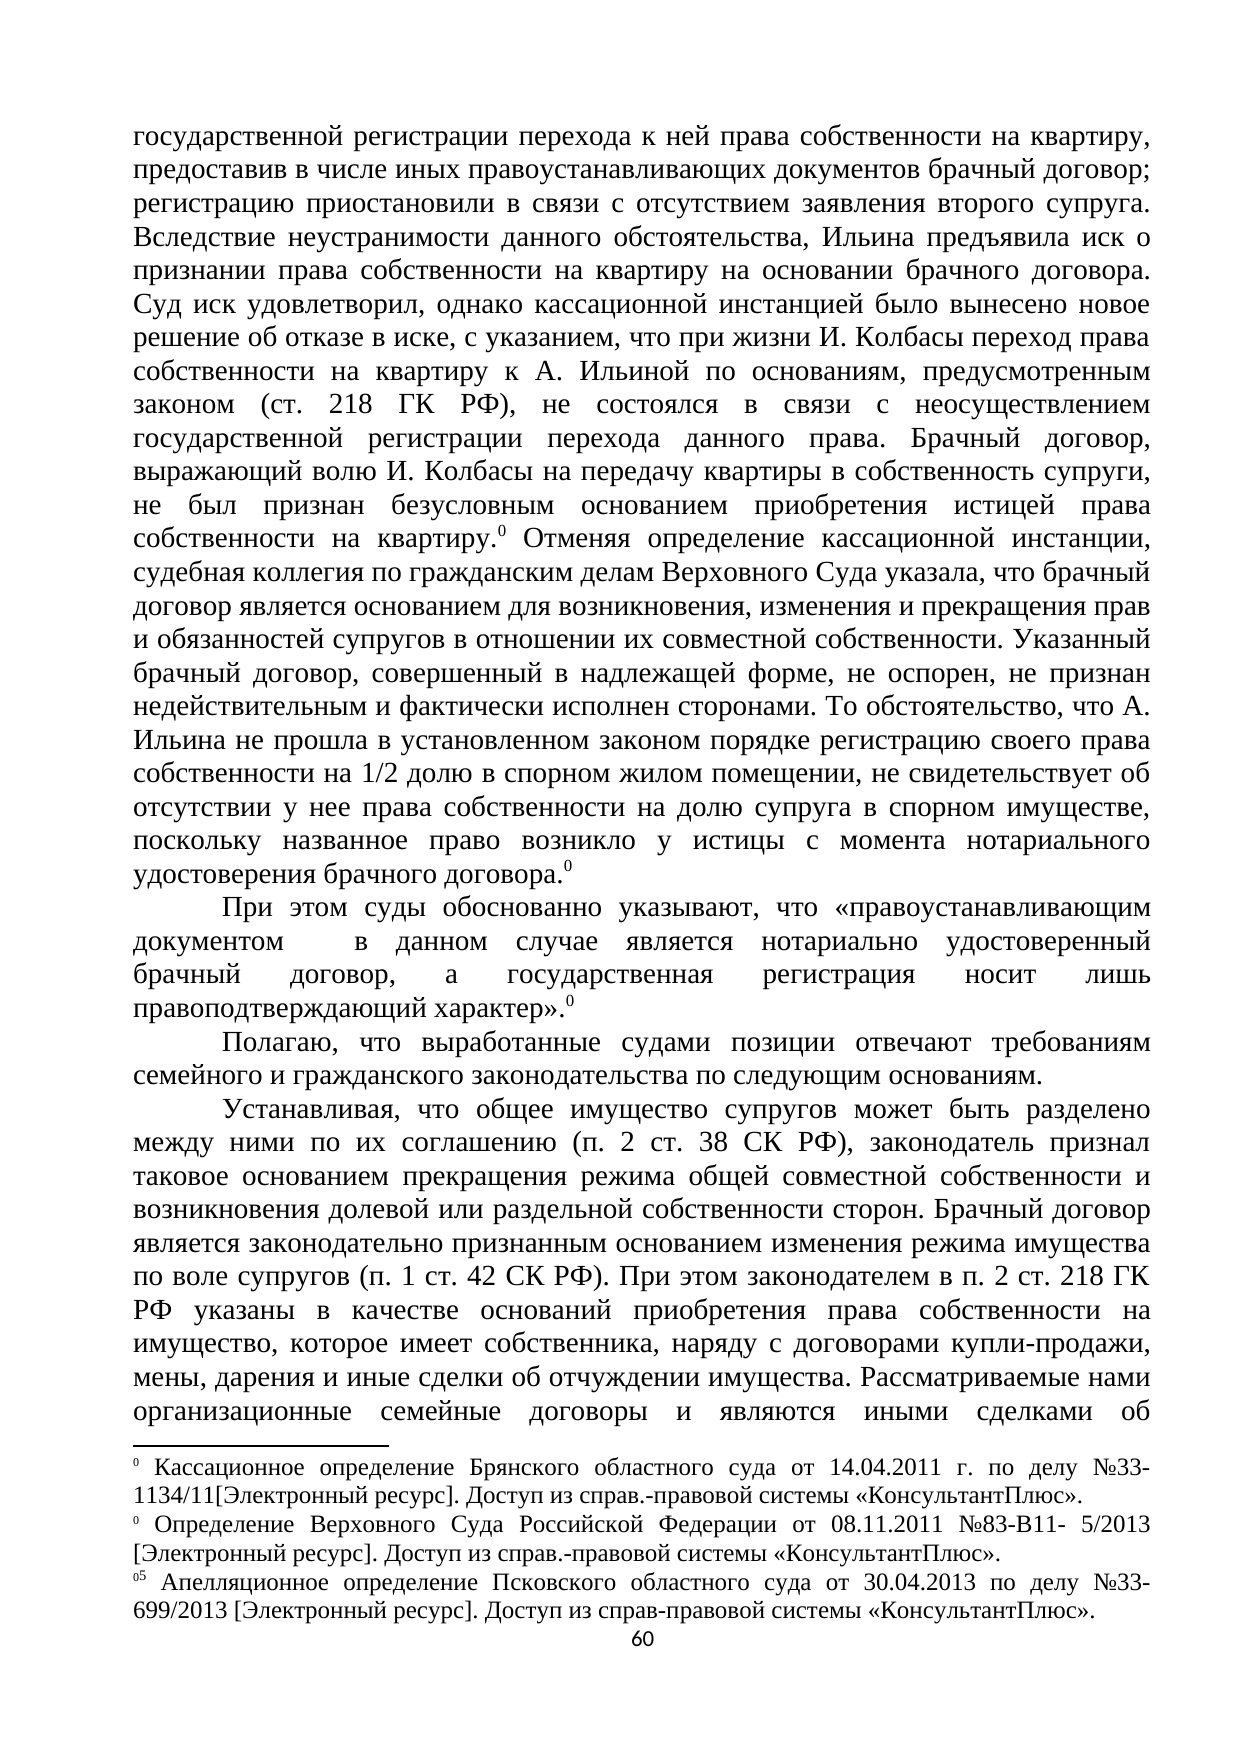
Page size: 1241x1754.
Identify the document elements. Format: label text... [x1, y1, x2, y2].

text Полагаю, что выработанные судами позиции отвечают требованиям семейного и гражданского законодательства по следующим основаниям. [133, 1024, 1152, 1091]
text При этом суды обоснованно указывают, что «правоустанавливающим документом в данном случае является нотариально удостоверенный брачный договор, а государственная регистрация носит лишь правоподтверждающий характер». [133, 889, 1152, 1024]
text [133, 118, 1152, 889]
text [133, 1091, 1152, 1426]
